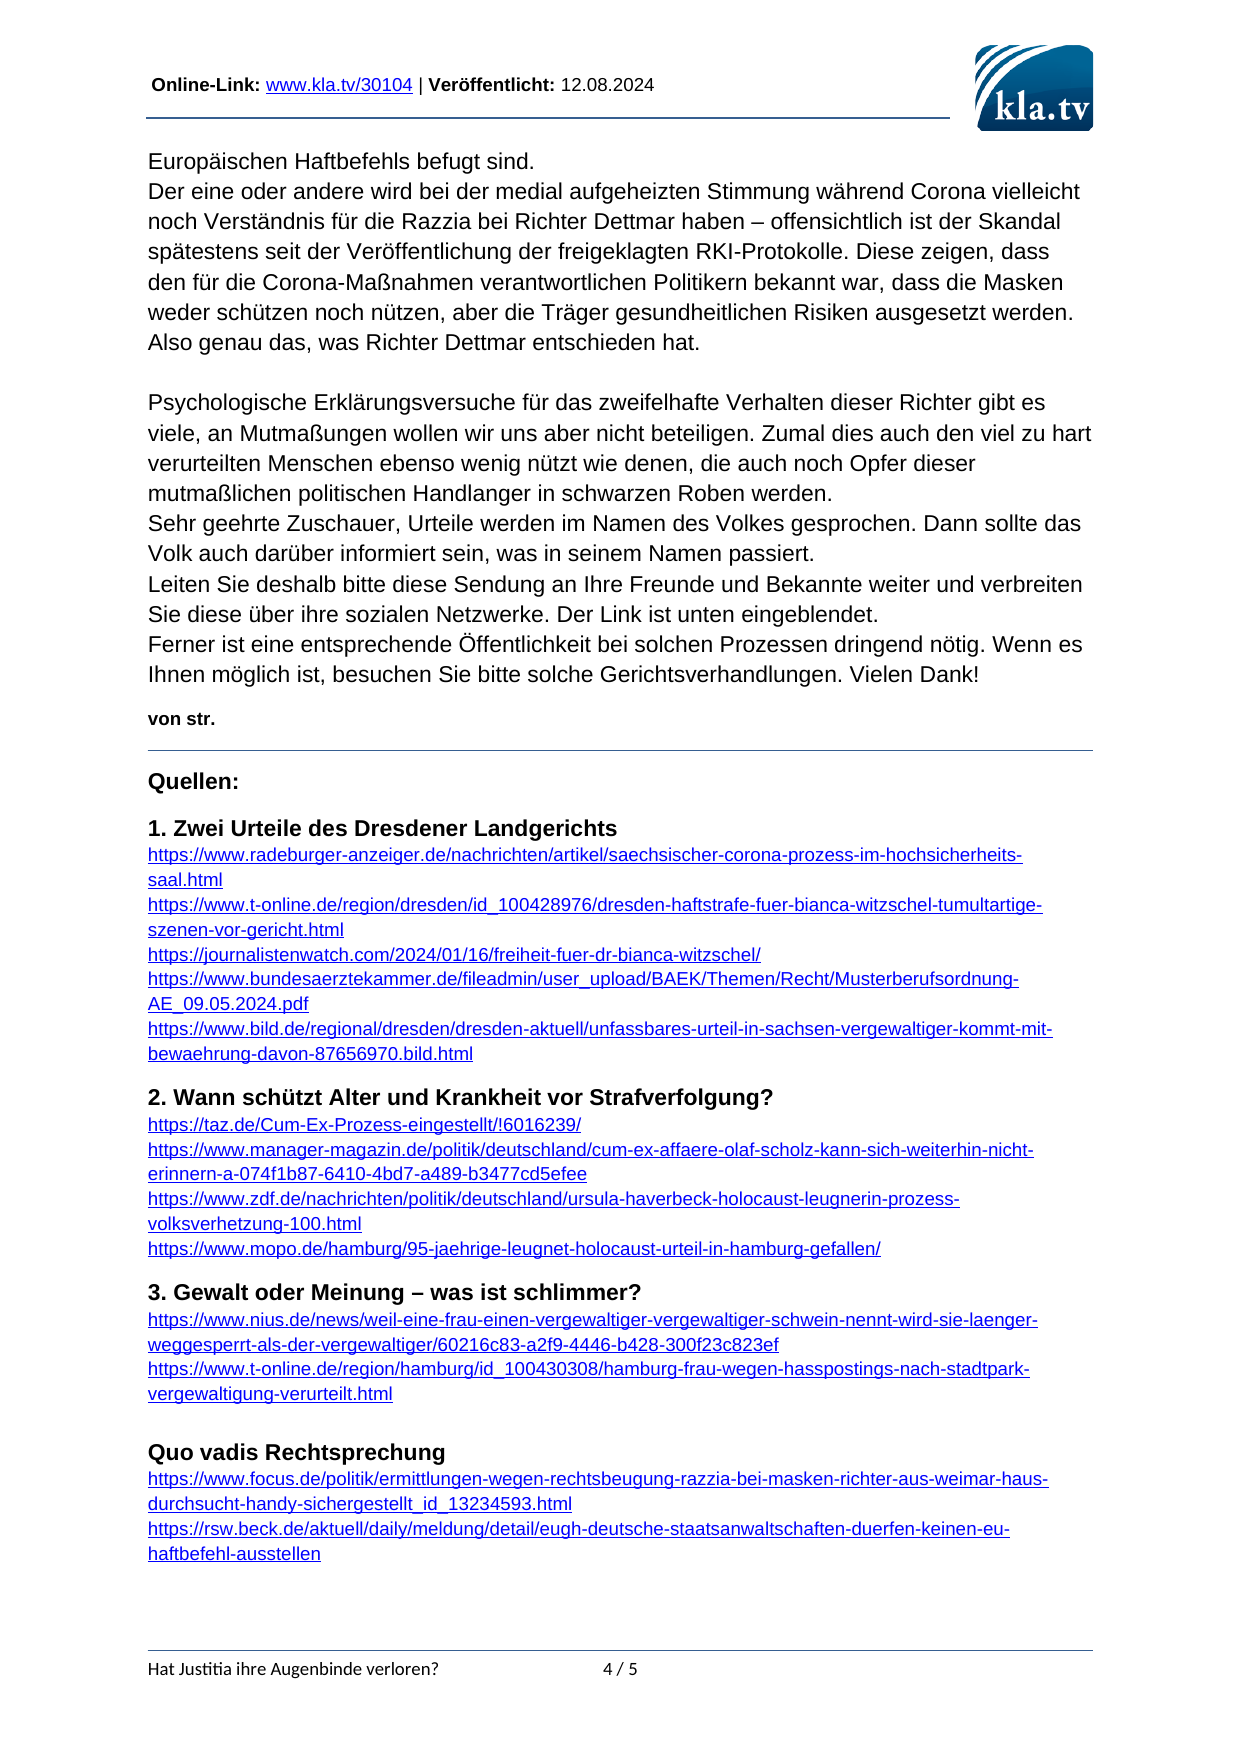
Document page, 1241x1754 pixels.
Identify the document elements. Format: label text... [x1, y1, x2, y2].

text 1. Zwei Urteile des Dresdener Landgerichts https://www.radeburger-anzeiger.de/nachrichten/artikel/saechsischer-corona-prozess-im-hochsicherheits-saal.html https://www.t-online.de/region/dresden/id_100428976/dresden-haftstrafe-fuer-bianca-witzschel-tumultartige-szenen-vor-gericht.html https://journalistenwatch.com/2024/01/16/freiheit-fuer-dr-bianca-witzschel/ https://www.bundesaerztekammer.de/fileadmin/user_upload/BAEK/Themen/Recht/Musterberufsordnung-AE_09.05.2024.pdf https://www.bild.de/regional/dresden/dresden-aktuell/unfassbares-urteil-in-sachsen-vergewaltiger-kommt-mit-bewaehrung-davon-87656970.bild.html [148, 814, 1093, 1064]
text von str. [148, 708, 1093, 729]
picture [1084, 45, 1093, 51]
text 3. Gewalt oder Meinung – was ist schlimmer? https://www.nius.de/news/weil-eine-frau-einen-vergewaltiger-vergewaltiger-schwein-nennt-wird-sie-laenger-weggesperrt-als-der-vergewaltiger/60216c83-a2f9-4446-b428-300f23c823ef https://www.t-online.de/region/hamburg/id_100430308/hamburg-frau-wegen-hasspostings-nach-stadtpark-vergewaltigung-verurteilt.html Quo vadis Rechtsprechung https://www.focus.de/politik/ermittlungen-wegen-rechtsbeugung-razzia-bei-masken-richter-aus-weimar-haus-durchsucht-handy-sichergestellt_id_13234593.html https://rsw.beck.de/aktuell/daily/meldung/detail/eugh-deutsche-staatsanwaltschaften-duerfen-keinen-eu-haftbefehl-ausstellen [148, 1279, 1093, 1596]
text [148, 148, 1093, 687]
picture [974, 45, 1093, 130]
text 2. Wann schützt Alter und Krankheit vor Strafverfolgung? https://taz.de/Cum-Ex-Prozess-eingestellt/!6016239/ https://www.manager-magazin.de/politik/deutschland/cum-ex-affaere-olaf-scholz-kann-sich-weiterhin-nicht-erinnern-a-074f1b87-6410-4bd7-a489-b3477cd5efee https://www.zdf.de/nachrichten/politik/deutschland/ursula-haverbeck-holocaust-leugnerin-prozess-volksverhetzung-100.html https://www.mopo.de/hamburg/95-jaehrige-leugnet-holocaust-urteil-in-hamburg-gefallen/ [148, 1084, 1093, 1259]
text Quellen: [148, 751, 1093, 794]
